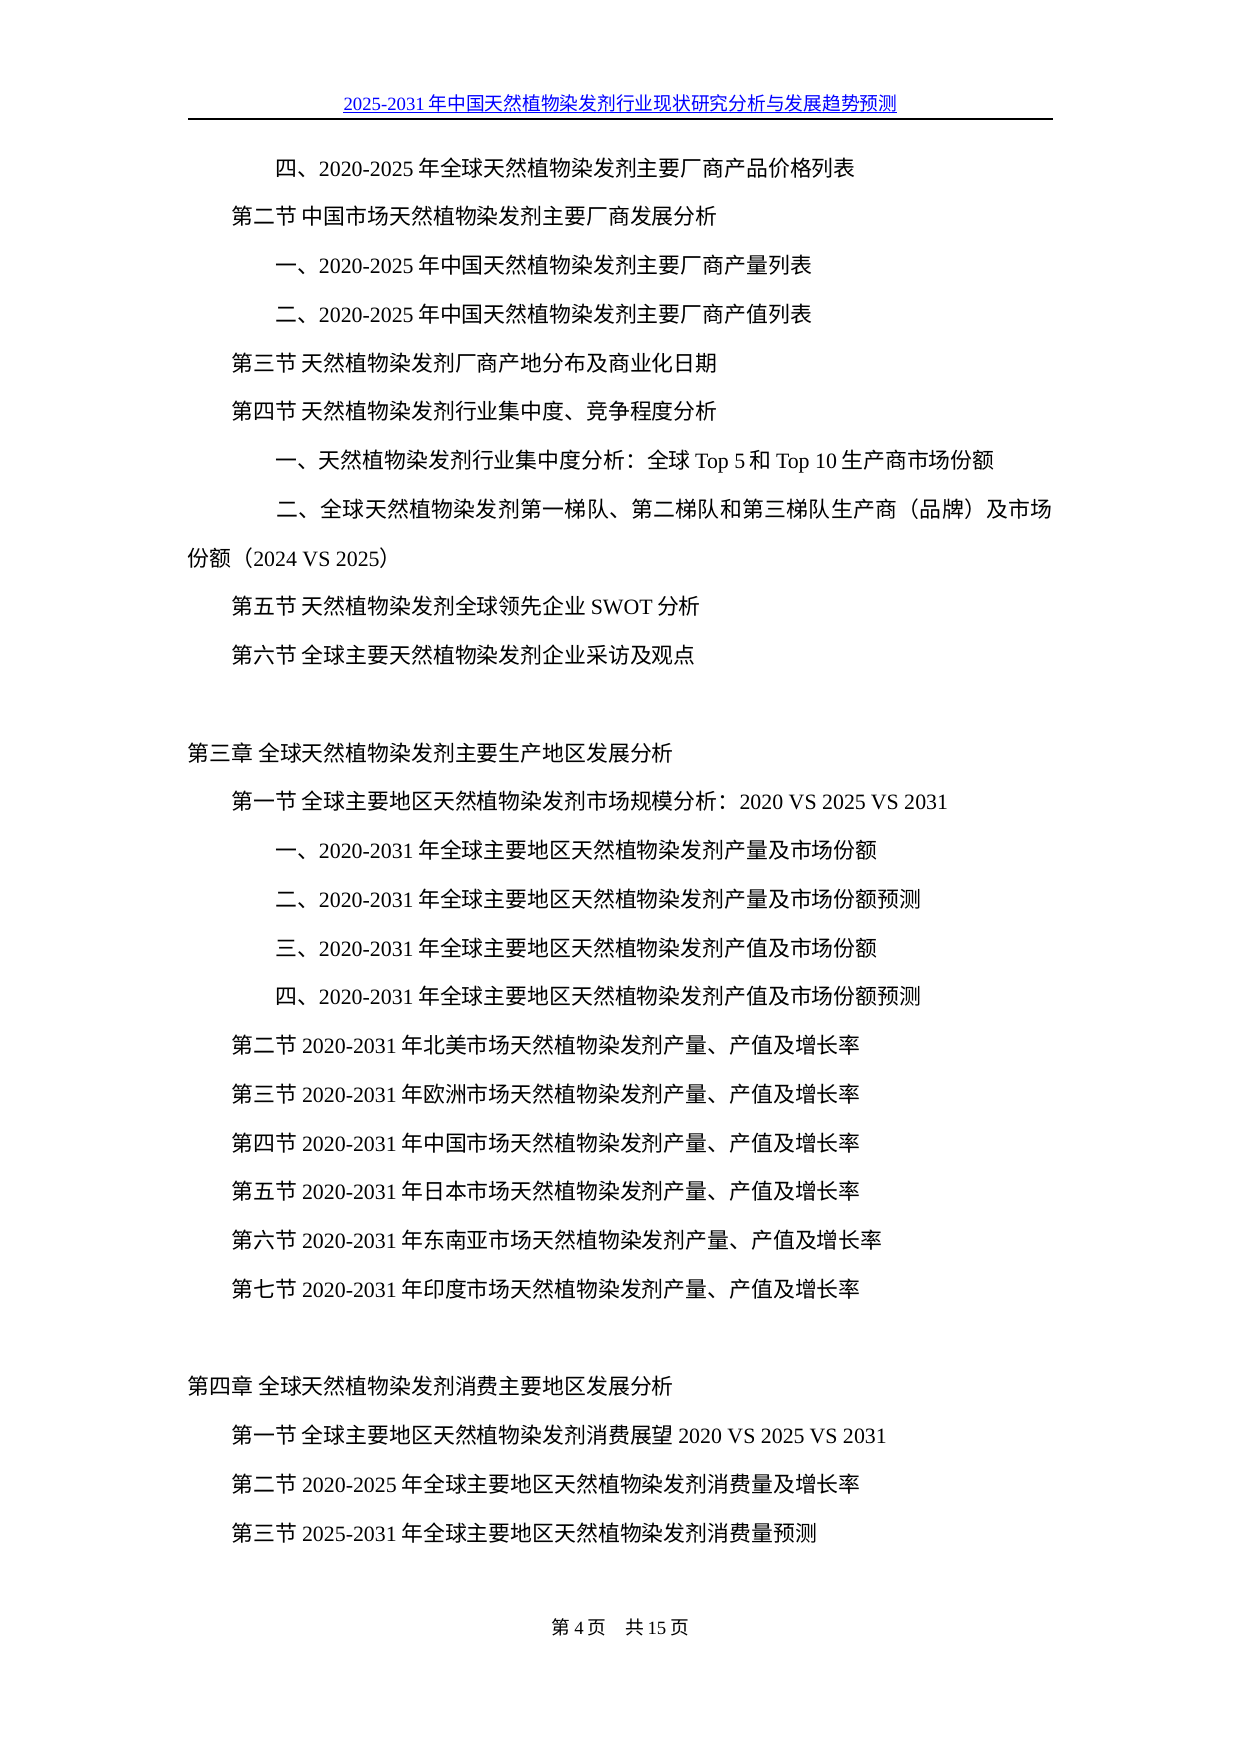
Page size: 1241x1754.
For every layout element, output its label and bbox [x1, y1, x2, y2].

text [187, 150, 1053, 1548]
